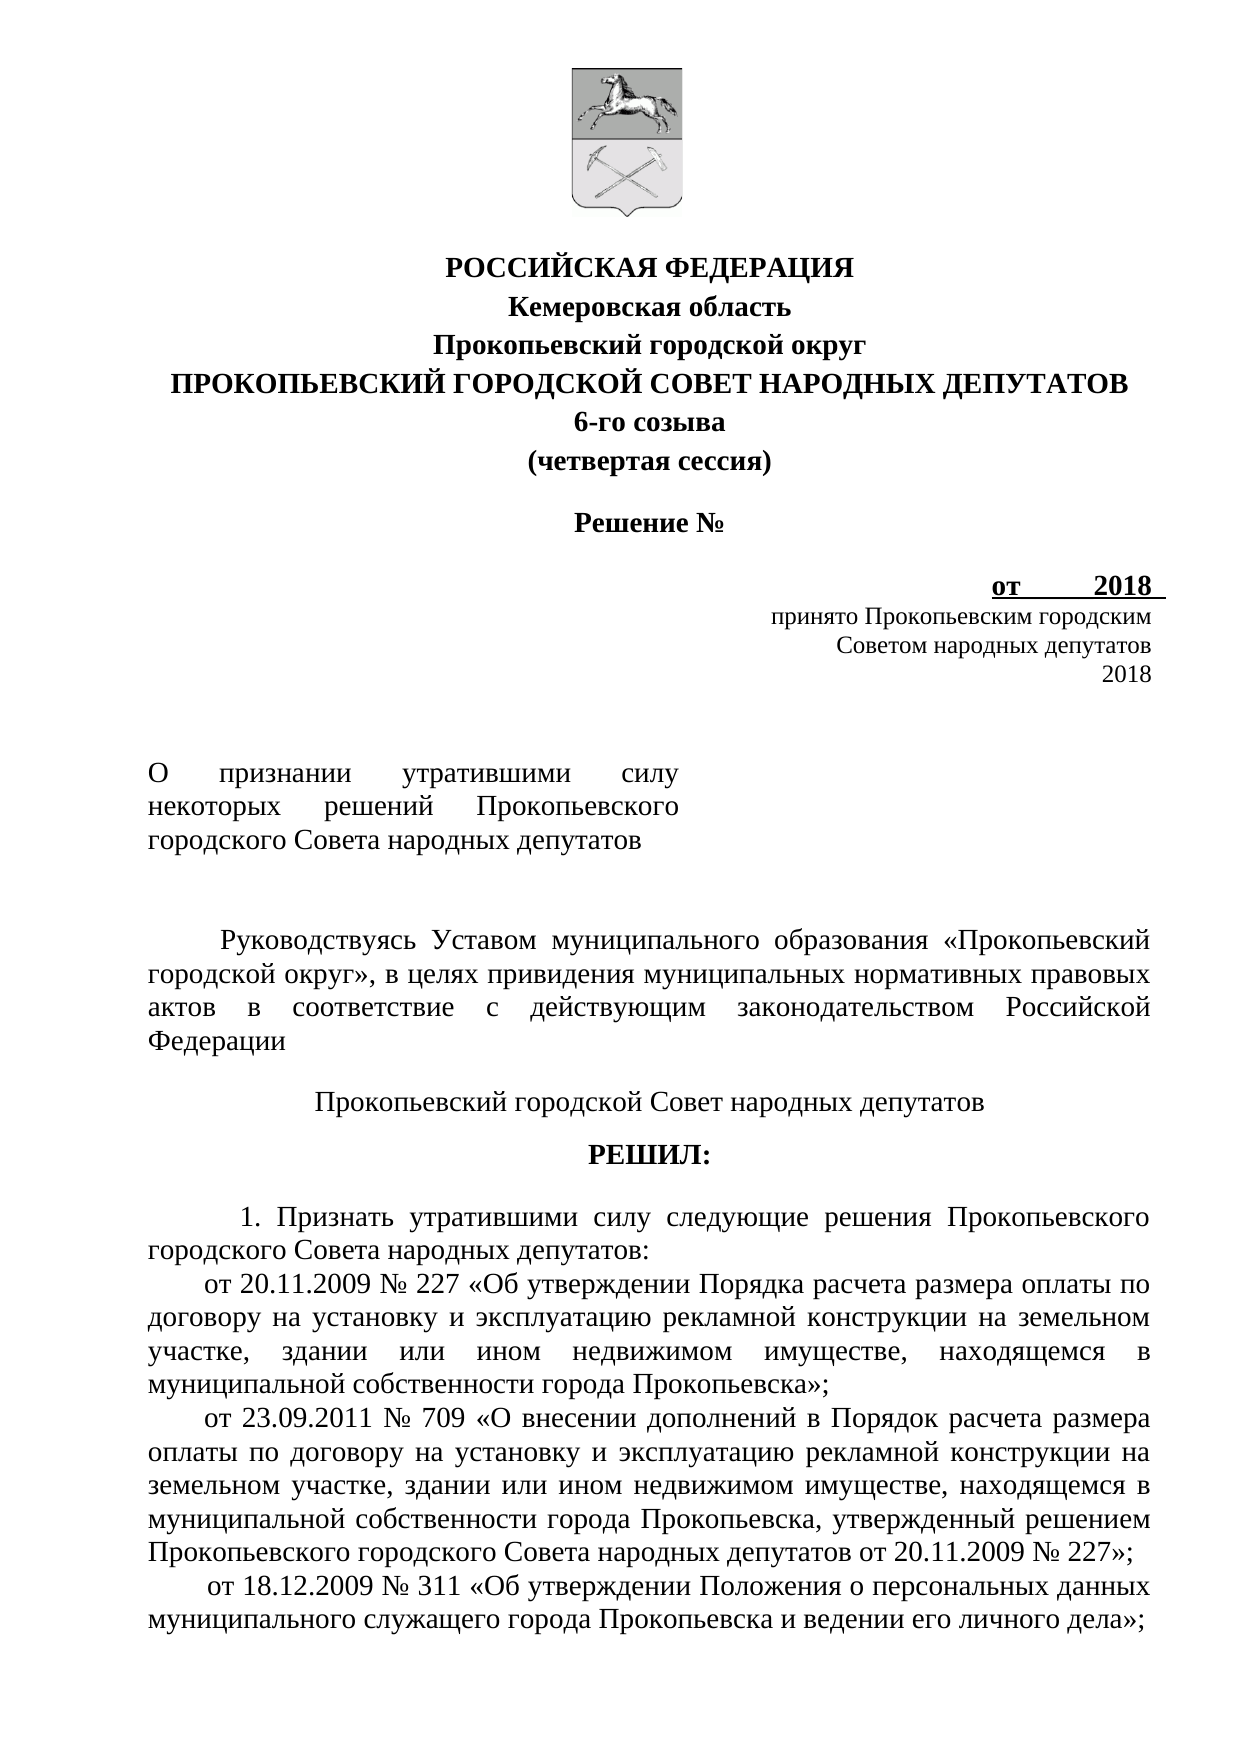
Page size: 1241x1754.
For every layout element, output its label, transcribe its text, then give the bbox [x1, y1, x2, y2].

text (четвертая сессия) [148, 443, 1152, 476]
text 6-го созыва [148, 404, 1152, 438]
text 2018 [148, 659, 1152, 688]
text Руководствуясь Уставом муниципального образования «Прокопьевский городской округ», в целях привидения муниципальных нормативных правовых актов в соответствие с действующим законодательством Российской Федерации [148, 922, 1152, 1057]
text РЕШИЛ: [148, 1137, 1152, 1171]
text ПРОКОПЬЕВСКИЙ ГОРОДСКОЙ СОВЕТ НАРОДНЫХ ДЕПУТАТОВ [148, 366, 1152, 399]
text РОССИЙСКАЯ ФЕДЕРАЦИЯ [148, 250, 1152, 284]
text Прокопьевский городской Совет народных депутатов [148, 1084, 1152, 1118]
text принято Прокопьевским городским [148, 601, 1152, 630]
text от_____2018 [148, 568, 1152, 601]
picture [571, 68, 683, 217]
text от 23.09.2011 № 709 «О внесении дополнений в Порядок расчета размера оплаты по договору на установку и эксплуатацию рекламной конструкции на земельном участке, здании или ином недвижимом имуществе, находящемся в муниципальной собственности города Прокопьевска, утвержденный решением Прокопьевского городского Совета народных депутатов от 20.11.2009 № 227»; [148, 1400, 1152, 1568]
text 1. Признать утратившими силу следующие решения Прокопьевского городского Совета народных депутатов: [148, 1199, 1152, 1266]
text Прокопьевский городской округ [148, 327, 1152, 361]
text от 20.11.2009 № 227 «Об утверждении Порядка расчета размера оплаты по договору на установку и эксплуатацию рекламной конструкции на земельном участке, здании или ином недвижимом имуществе, находящемся в муниципальной собственности города Прокопьевска»; [148, 1266, 1152, 1400]
text Кемеровская область [148, 289, 1152, 322]
text О признании утратившими силу некоторых решений Прокопьевского городского Совета народных депутатов [148, 755, 679, 855]
text Советом народных депутатов [148, 630, 1152, 659]
text от 18.12.2009 № 311 «Об утверждении Положения о персональных данных муниципального служащего города Прокопьевска и ведении его личного дела»; [148, 1568, 1152, 1635]
text Решение № [148, 506, 1152, 539]
